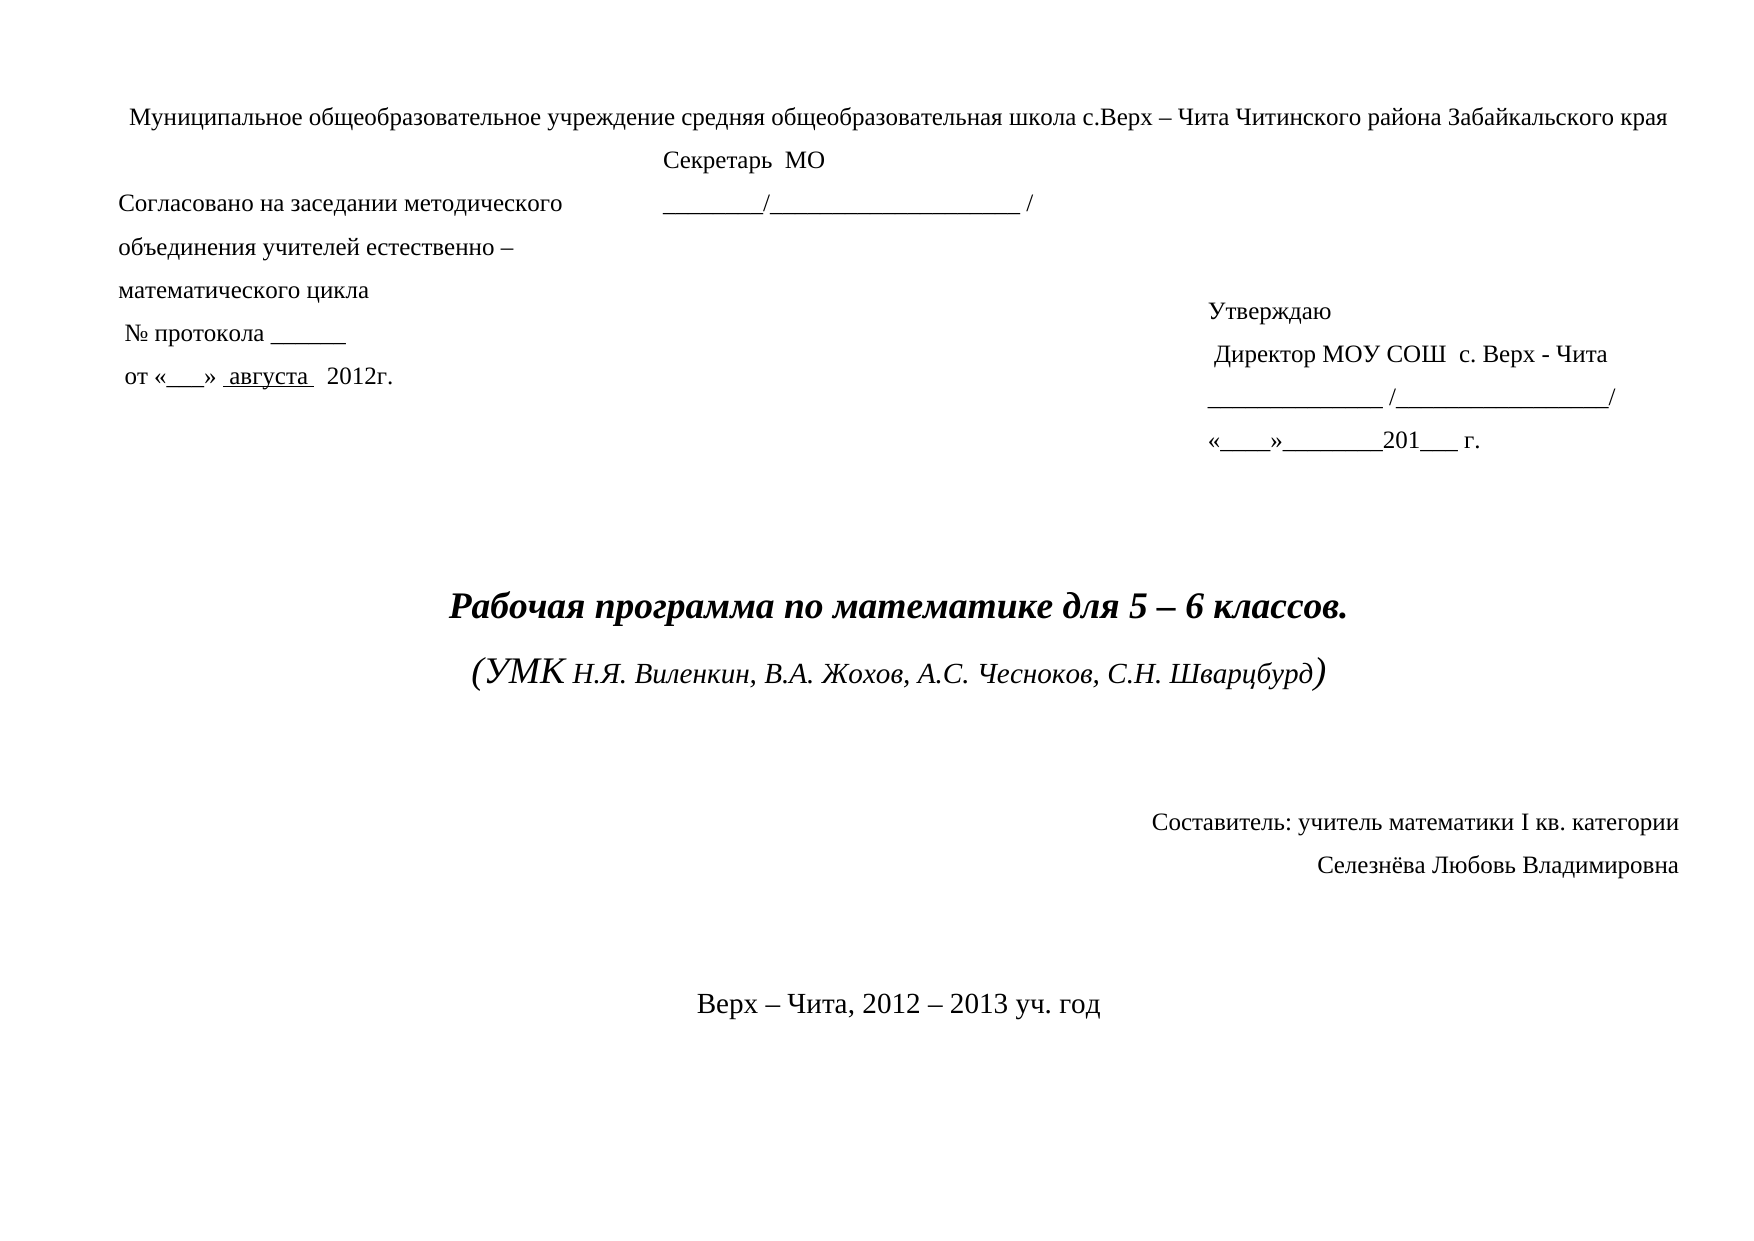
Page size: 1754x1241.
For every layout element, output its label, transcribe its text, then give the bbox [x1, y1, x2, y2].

text «____»________201___ г. [1208, 426, 1679, 454]
text Утверждаю [1208, 296, 1679, 325]
text Директор МОУ СОШ с. Верх - Чита ______________ /_________________/ [1208, 339, 1679, 411]
text (УМК Н.Я. Виленкин, В.А. Жохов, А.С. Чесноков, С.Н. Шварцбурд) [118, 648, 1679, 692]
text от «___» августа 2012г. [118, 361, 589, 390]
text № протокола ______ [118, 318, 589, 347]
text Составитель: учитель математики I кв. категории [118, 807, 1679, 835]
text Муниципальное общеобразовательное учреждение средняя общеобразовательная школа с.Верх – Чита Читинского района Забайкальского края [118, 102, 1679, 131]
text Согласовано на заседании методического объединения учителей естественно – математического цикла [118, 188, 589, 303]
text Верх – Чита, 2012 – 2013 уч. год [118, 986, 1679, 1020]
text Селезнёва Любовь Владимировна [118, 850, 1679, 878]
text Секретарь МО ________/____________________ / [663, 145, 1134, 217]
text Рабочая программа по математике для 5 – 6 классов. [118, 584, 1679, 627]
